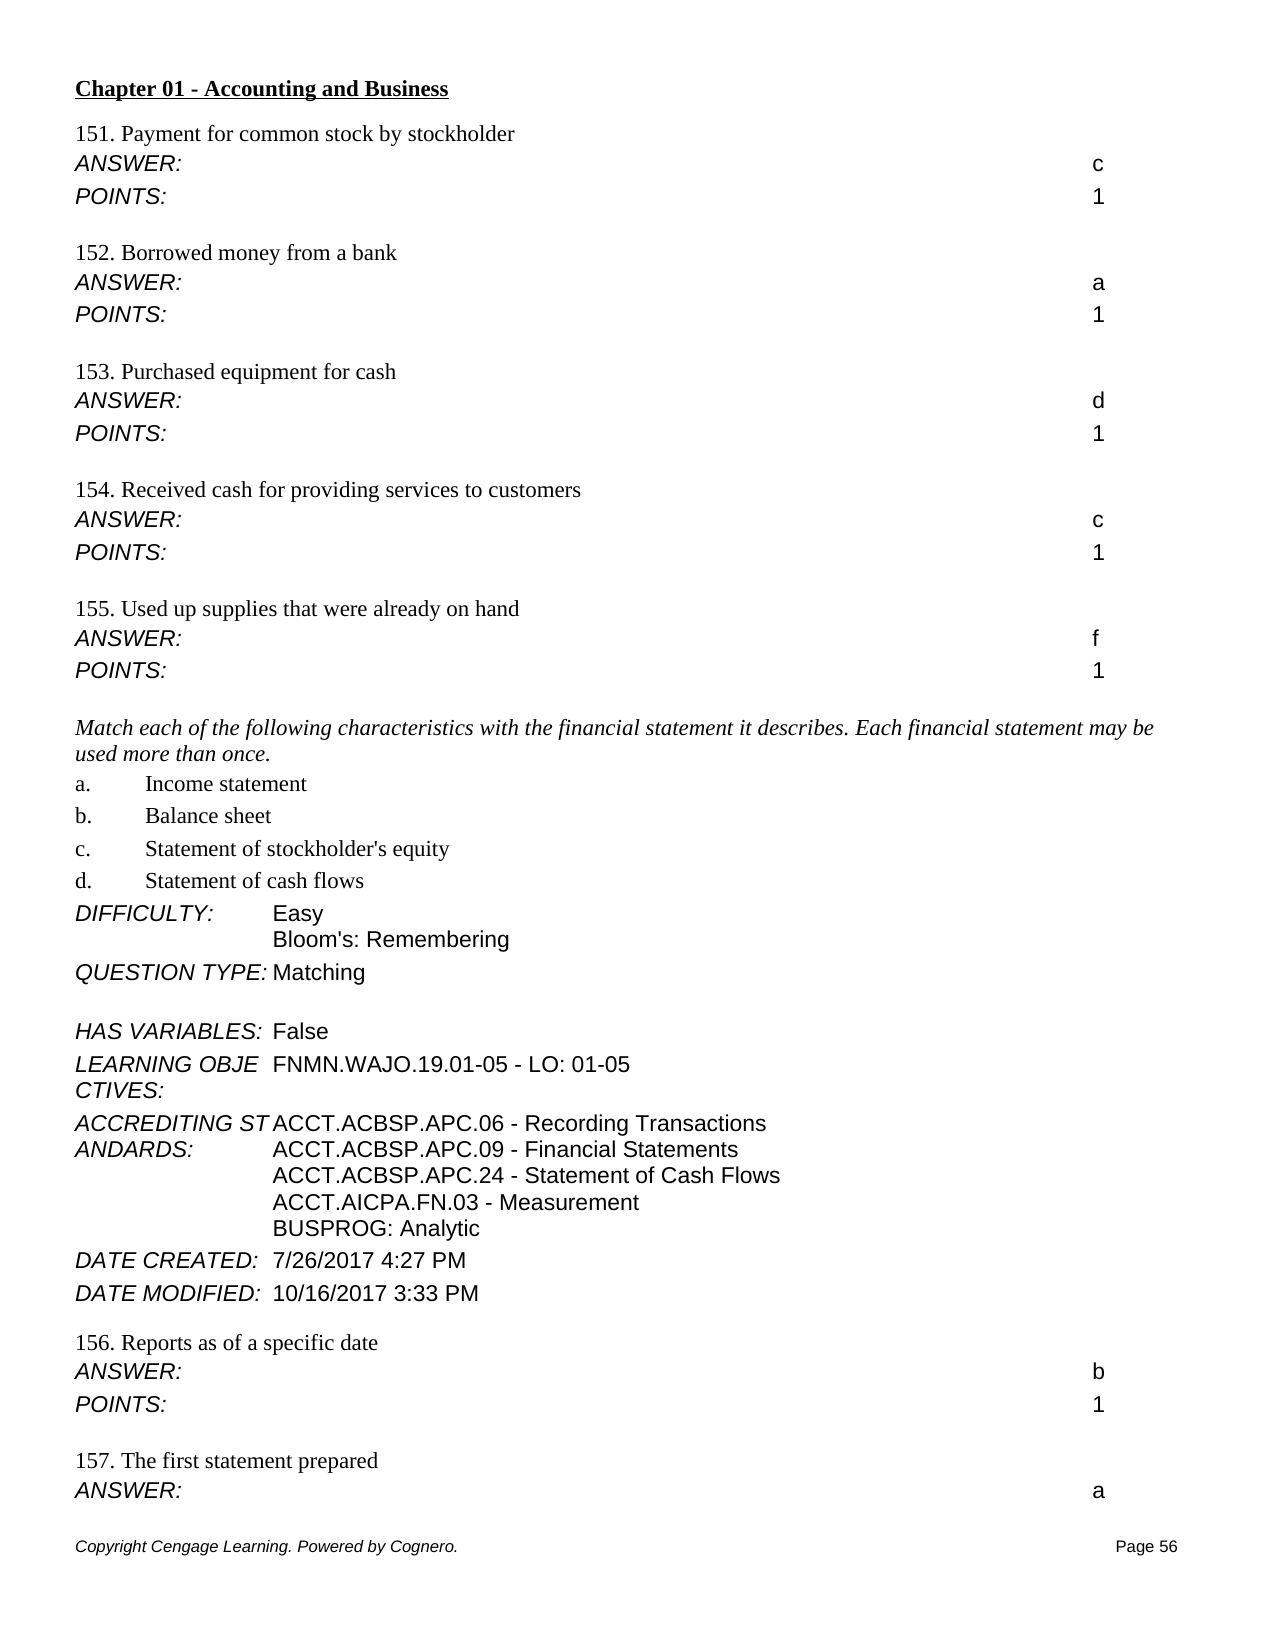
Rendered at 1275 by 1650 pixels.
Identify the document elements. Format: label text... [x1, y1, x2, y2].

table_header 152. Borrowed money from a bank [75, 239, 1200, 331]
table_header 156. Reports as of a specific date [75, 1329, 1200, 1421]
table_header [75, 1448, 1200, 1506]
table_header 151. Payment for common stock by stockholder [75, 121, 1200, 212]
table_header 155. Used up supplies that were already on hand [75, 595, 1200, 687]
table_header Match each of the following characteristics with the financial statement it describes. Each financial statement may be used more than once. [75, 714, 1200, 1310]
table_header 153. Purchased equipment for cash [75, 358, 1200, 449]
table_header 154. Received cash for providing services to customers [75, 476, 1200, 568]
